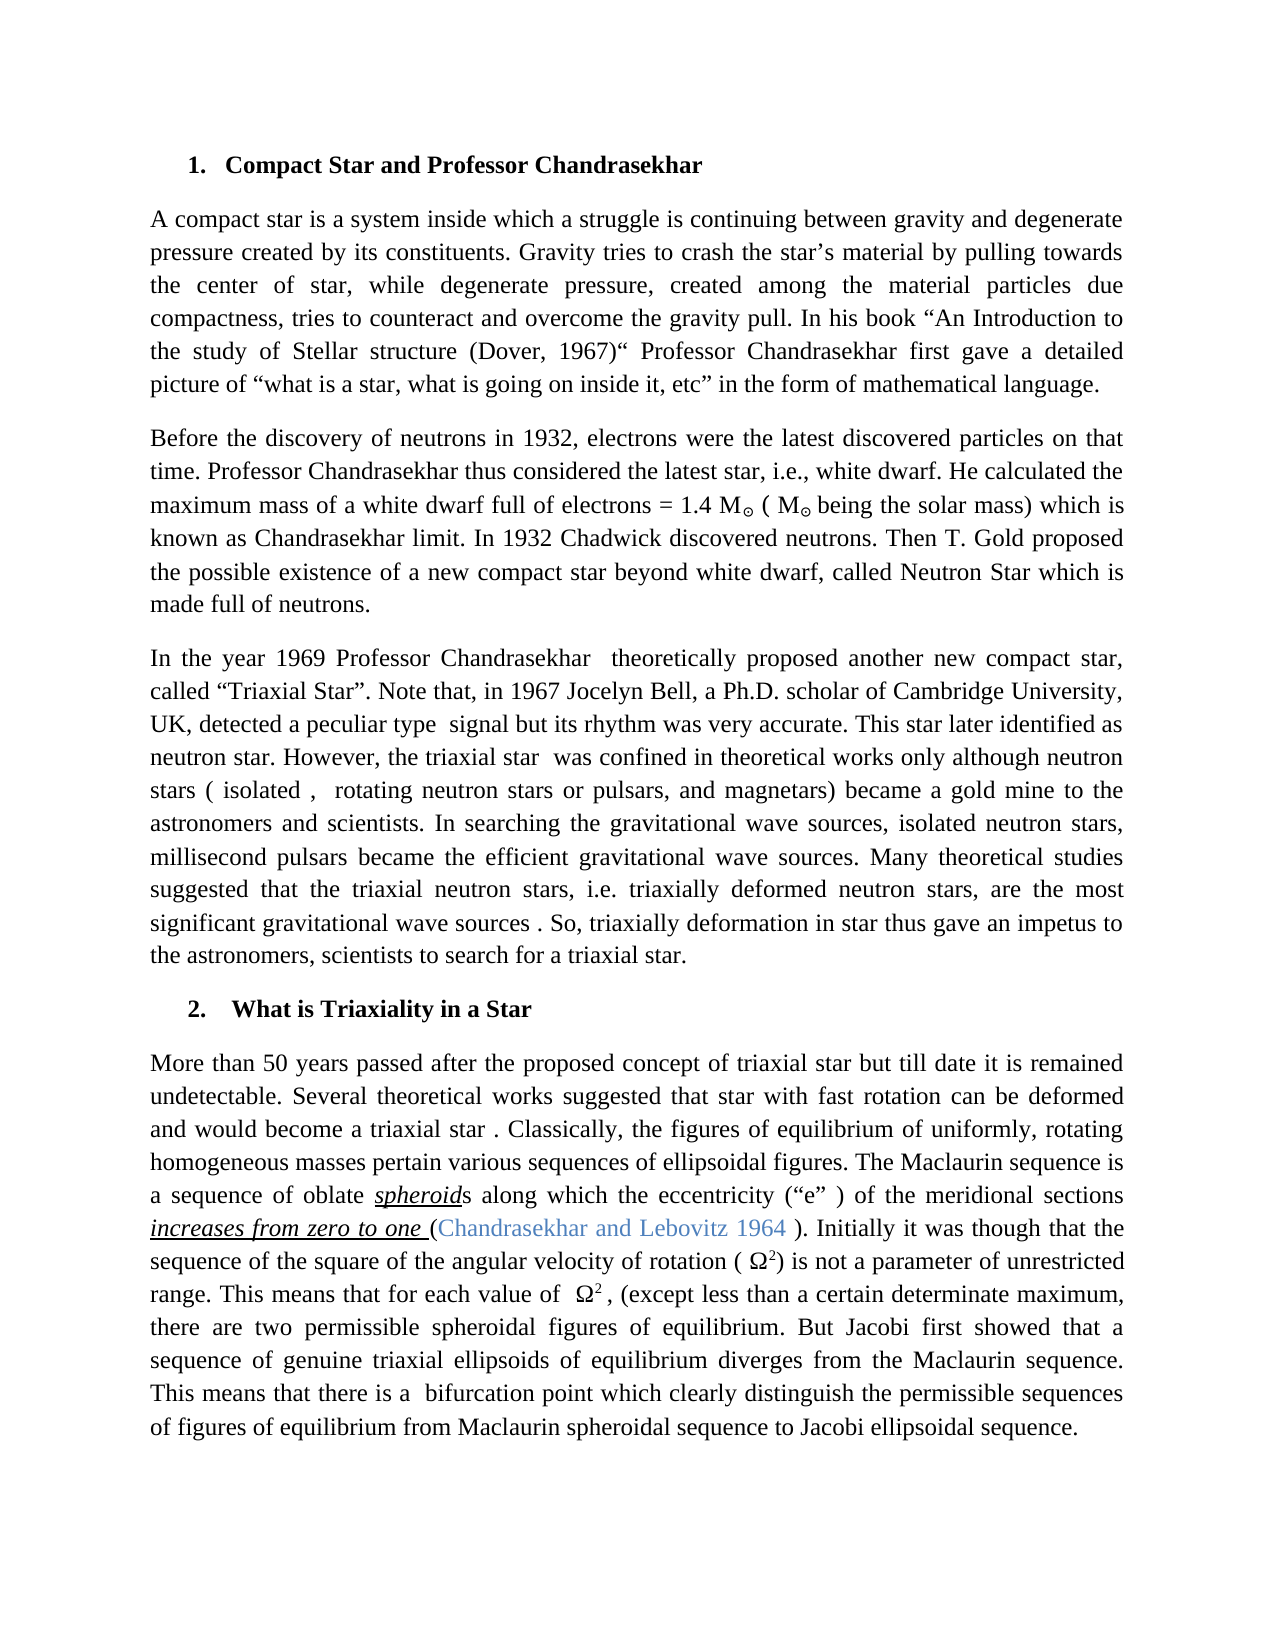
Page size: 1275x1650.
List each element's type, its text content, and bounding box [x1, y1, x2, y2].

text A compact star is a system inside which a struggle is continuing between gravity and degenerate pressure created by its constituents. Gravity tries to crash the star’s material by pulling towards the center of star, while degenerate pressure, created among the material particles due compactness, tries to counteract and overcome the gravity pull. In his book “An Introduction to the study of Stellar structure (Dover, 1967)“ Professor Chandrasekhar first gave a detailed picture of “what is a star, what is going on inside it, etc” in the form of mathematical language. [150, 204, 1125, 398]
text In the year 1969 Professor Chandrasekhar theoretically proposed another new compact star, called “Triaxial Star”. Note that, in 1967 Jocelyn Bell, a Ph.D. scholar of Cambridge University, UK, detected a peculiar type signal but its rhythm was very accurate. This star later identified as neutron star. However, the triaxial star was confined in theoretical works only although neutron stars ( isolated , rotating neutron stars or pulsars, and magnetars) became a gold mine to the astronomers and scientists. In searching the gravitational wave sources, isolated neutron stars, millisecond pulsars became the efficient gravitational wave sources. Many theoretical studies suggested that the triaxial neutron stars, i.e. triaxially deformed neutron stars, are the most significant gravitational wave sources . So, triaxially deformation in star thus gave an impetus to the astronomers, scientists to search for a triaxial star. [150, 643, 1125, 969]
list What is Triaxiality in a Star [187, 994, 1125, 1023]
text More than 50 years passed after the proposed concept of triaxial star but till date it is remained undetectable. Several theoretical works suggested that star with fast rotation can be deformed and would become a triaxial star . Classically, the figures of equilibrium of uniformly, rotating homogeneous masses pertain various sequences of ellipsoidal figures. The Maclaurin sequence is a sequence of oblate spheroids along which the eccentricity (“e” ) of the meridional sections increases from zero to one (Chandrasekhar and Lebovitz 1964 ). Initially it was though that the sequence of the square of the angular velocity of rotation ( Ω2) is not a parameter of unrestricted range. This means that for each value of Ω2 , (except less than a certain determinate maximum, there are two permissible spheroidal figures of equilibrium. But Jacobi first showed that a sequence of genuine triaxial ellipsoids of equilibrium diverges from the Maclaurin sequence. This means that there is a bifurcation point which clearly distinguish the permissible sequences of figures of equilibrium from Maclaurin spheroidal sequence to Jacobi ellipsoidal sequence. [150, 1048, 1125, 1440]
list Compact Star and Professor Chandrasekhar [187, 150, 1125, 179]
text Before the discovery of neutrons in 1932, electrons were the latest discovered particles on that time. Professor Chandrasekhar thus considered the latest star, i.e., white dwarf. He calculated the maximum mass of a white dwarf full of electrons = 1.4 M⊙ ( M⊙ being the solar mass) which is known as Chandrasekhar limit. In 1932 Chadwick discovered neutrons. Then T. Gold proposed the possible existence of a new compact star beyond white dwarf, called Neutron Star which is made full of neutrons. [150, 423, 1125, 618]
